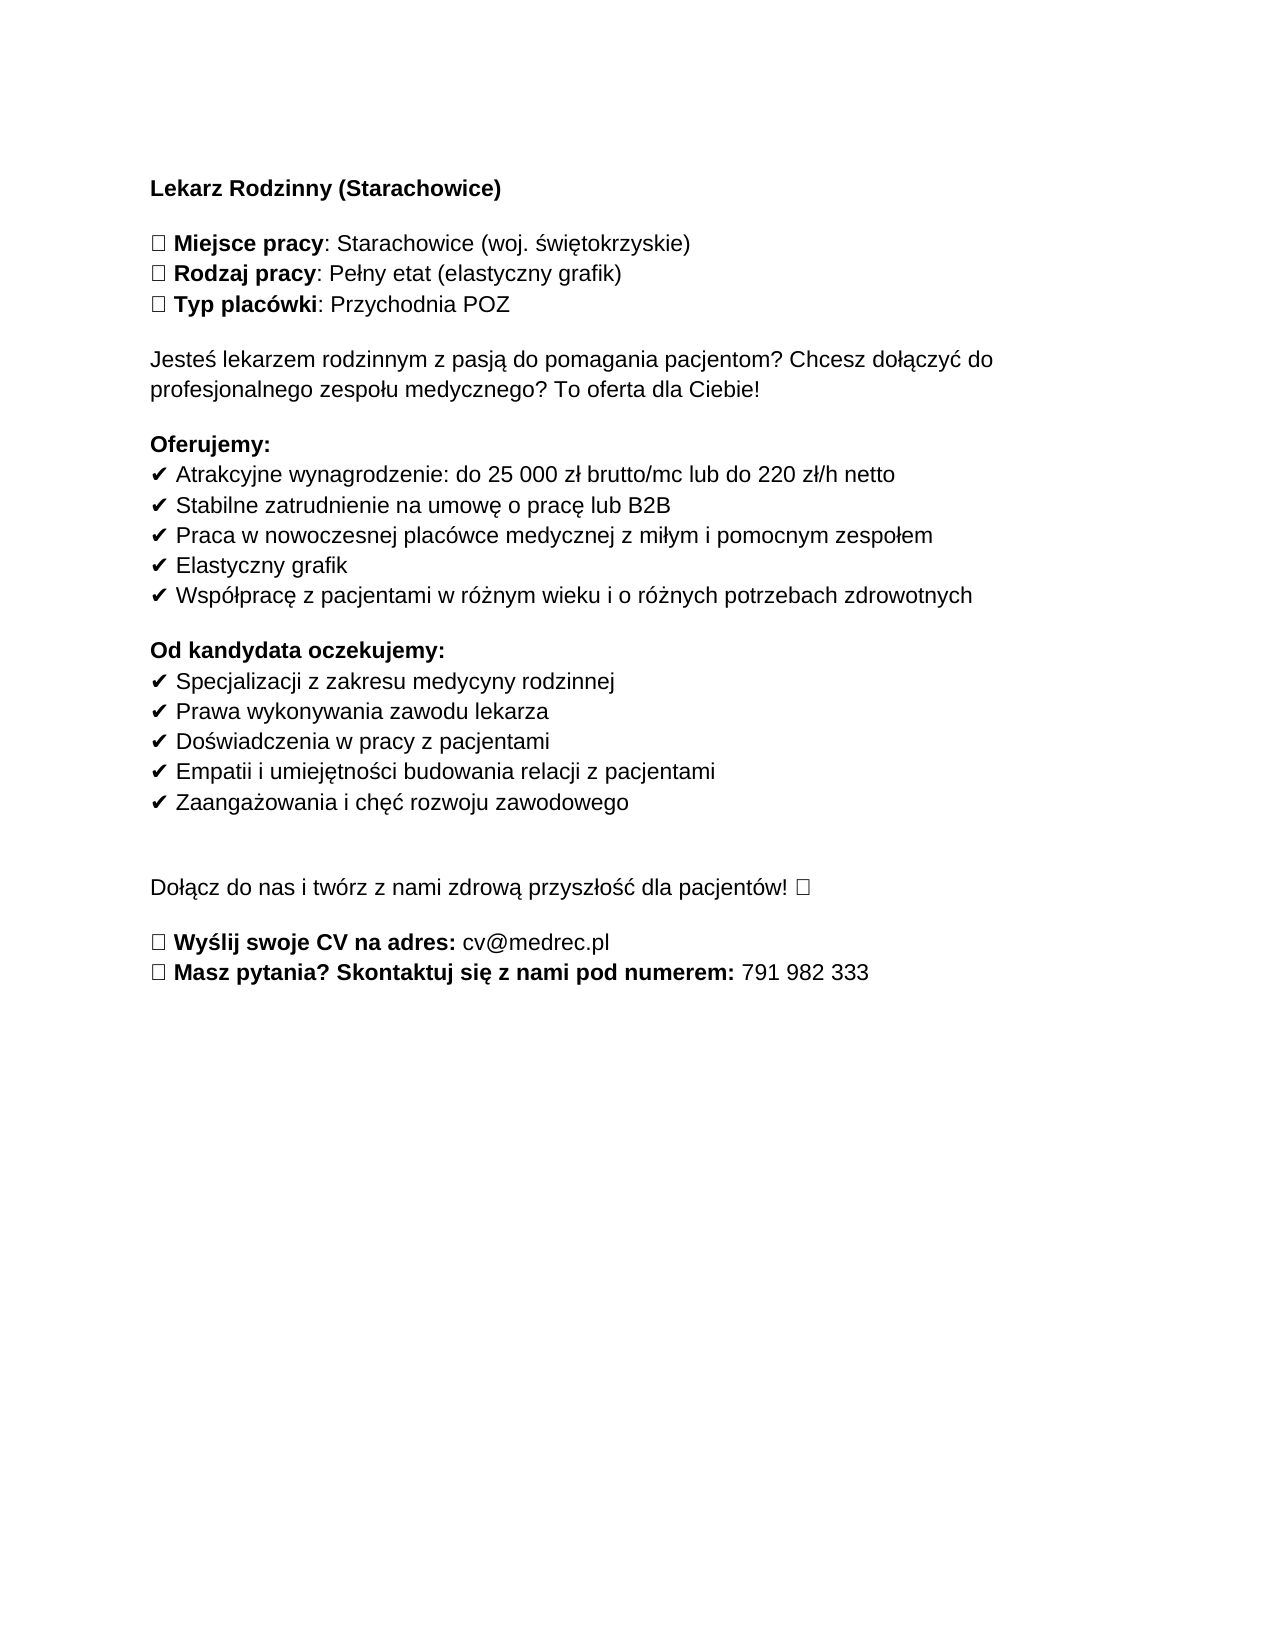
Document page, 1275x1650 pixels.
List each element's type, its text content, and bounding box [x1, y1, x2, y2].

text Oferujemy: ✔️ Atrakcyjne wynagrodzenie: do 25 000 zł brutto/mc lub do 220 zł/h netto ✔️ Stabilne zatrudnienie na umowę o pracę lub B2B ✔️ Praca w nowoczesnej placówce medycznej z miłym i pomocnym zespołem ✔️ Elastyczny grafik ✔️ Współpracę z pacjentami w różnym wieku i o różnych potrzebach zdrowotnych [150, 431, 1125, 609]
text 🌟 Miejsce pracy: Starachowice (woj. świętokrzyskie) 💼 Rodzaj pracy: Pełny etat (elastyczny grafik) 🏥 Typ placówki: Przychodnia POZ [150, 230, 1125, 317]
text Lekarz Rodzinny (Starachowice) [150, 175, 1125, 201]
text 📩 Wyślij swoje CV na adres: cv@medrec.pl 📞 Masz pytania? Skontaktuj się z nami pod numerem: 791 982 333 [150, 929, 1125, 986]
text Od kandydata oczekujemy: ✔️ Specjalizacji z zakresu medycyny rodzinnej ✔️ Prawa wykonywania zawodu lekarza ✔️ Doświadczenia w pracy z pacjentami ✔️ Empatii i umiejętności budowania relacji z pacjentami ✔️ Zaangażowania i chęć rozwoju zawodowego [150, 637, 1125, 845]
text Jesteś lekarzem rodzinnym z pasją do pomagania pacjentom? Chcesz dołączyć do profesjonalnego zespołu medycznego? To oferta dla Ciebie! [150, 346, 1125, 402]
text Dołącz do nas i twórz z nami zdrową przyszłość dla pacjentów! 🌱 [150, 874, 1125, 900]
